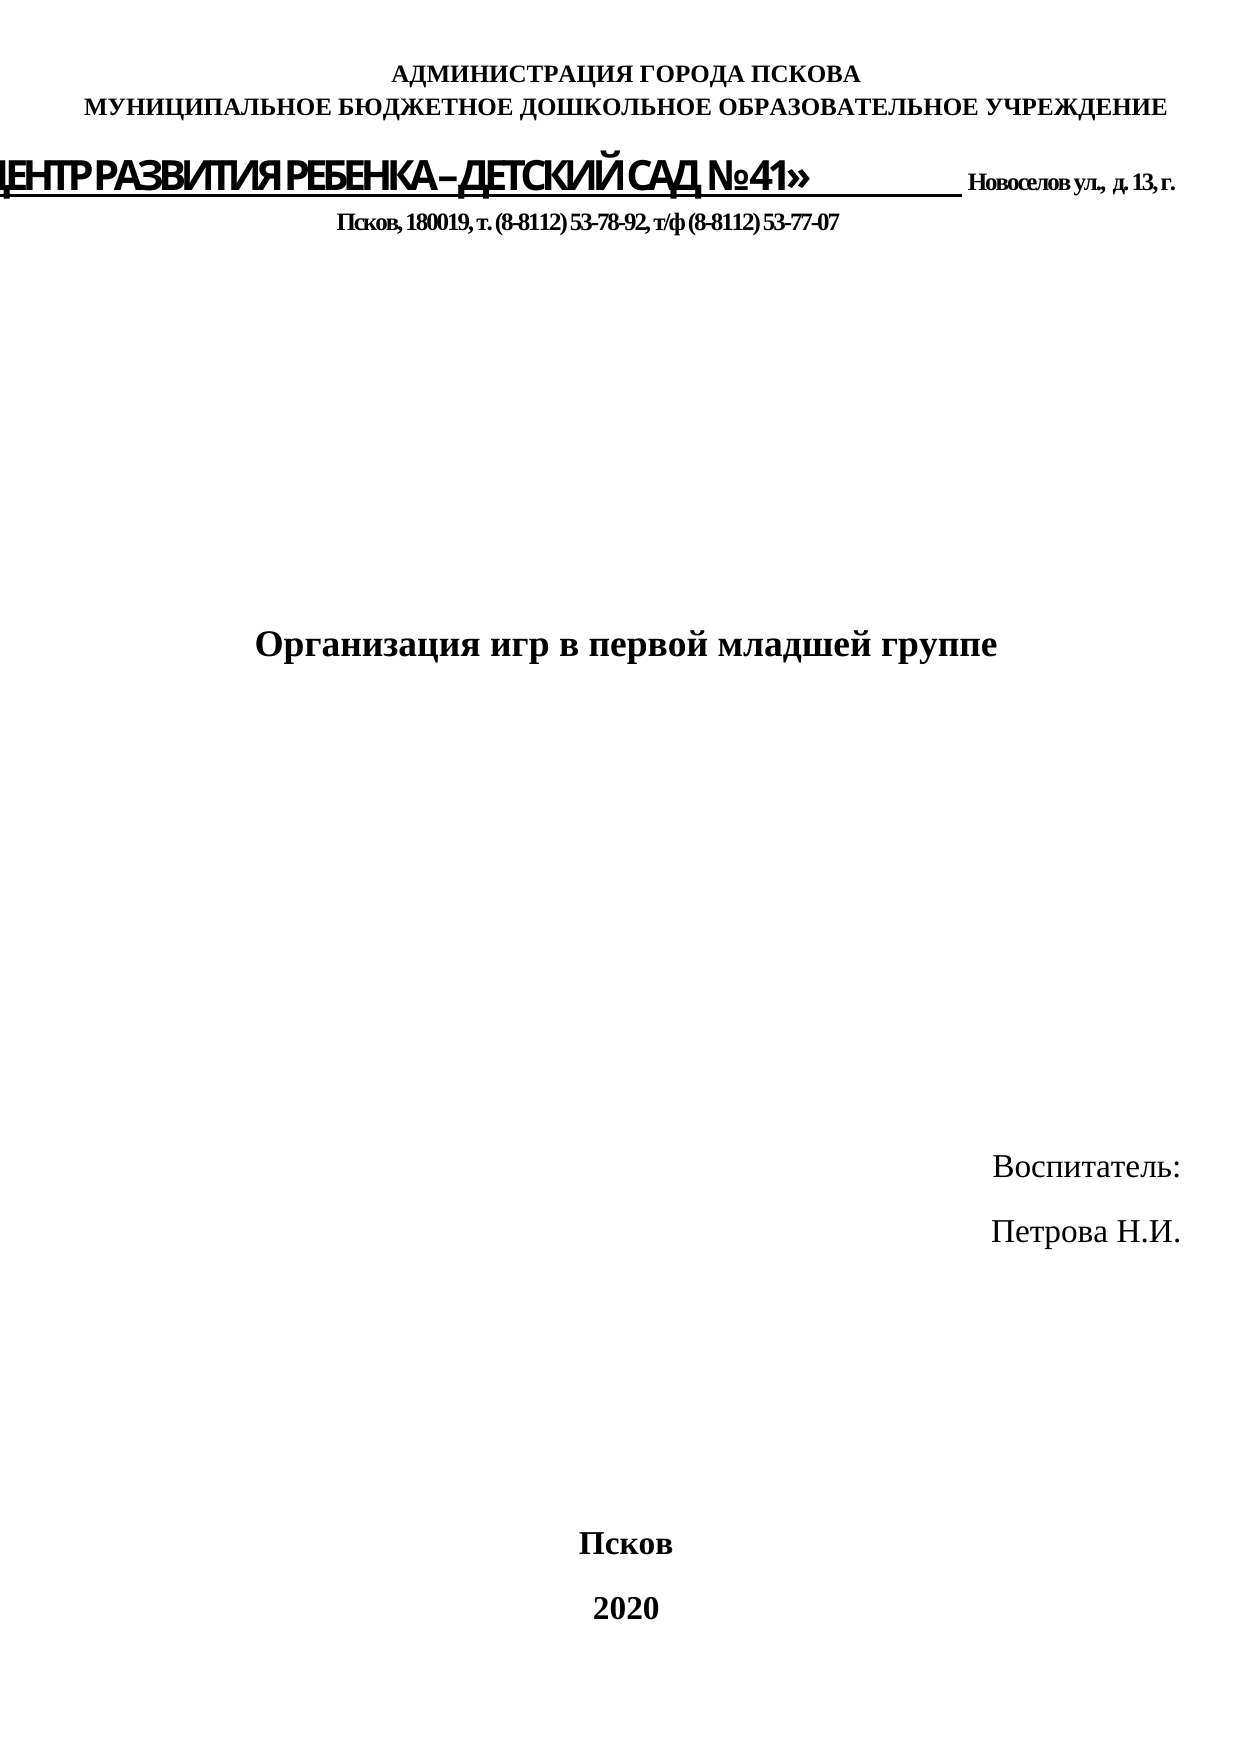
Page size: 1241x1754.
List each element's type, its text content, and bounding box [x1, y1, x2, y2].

text Воспитатель: [71, 1146, 1181, 1185]
text «ЦЕНТР РАЗВИТИЯ РЕБЕНКА – ДЕТСКИЙ САД № 41» Новоселов ул., д. . Псков, 180019, т. (8-8112) 53-78-92, т/ф (8-8112) 53-77-07 [0, 146, 1181, 236]
text Псков [71, 1523, 1181, 1562]
text Петрова Н.И. [71, 1211, 1181, 1250]
text 2020 [71, 1588, 1181, 1627]
text АДМИНИСТРАЦИЯ ГОРОДА ПСКОВА МУНИЦИПАЛЬНОЕ БЮДЖЕТНОЕ ДОШКОЛЬНОЕ ОБРАЗОВАТЕЛЬНОЕ УЧРЕЖДЕНИЕ [71, 59, 1181, 121]
text Организация игр в первой младшей группе [71, 622, 1181, 665]
